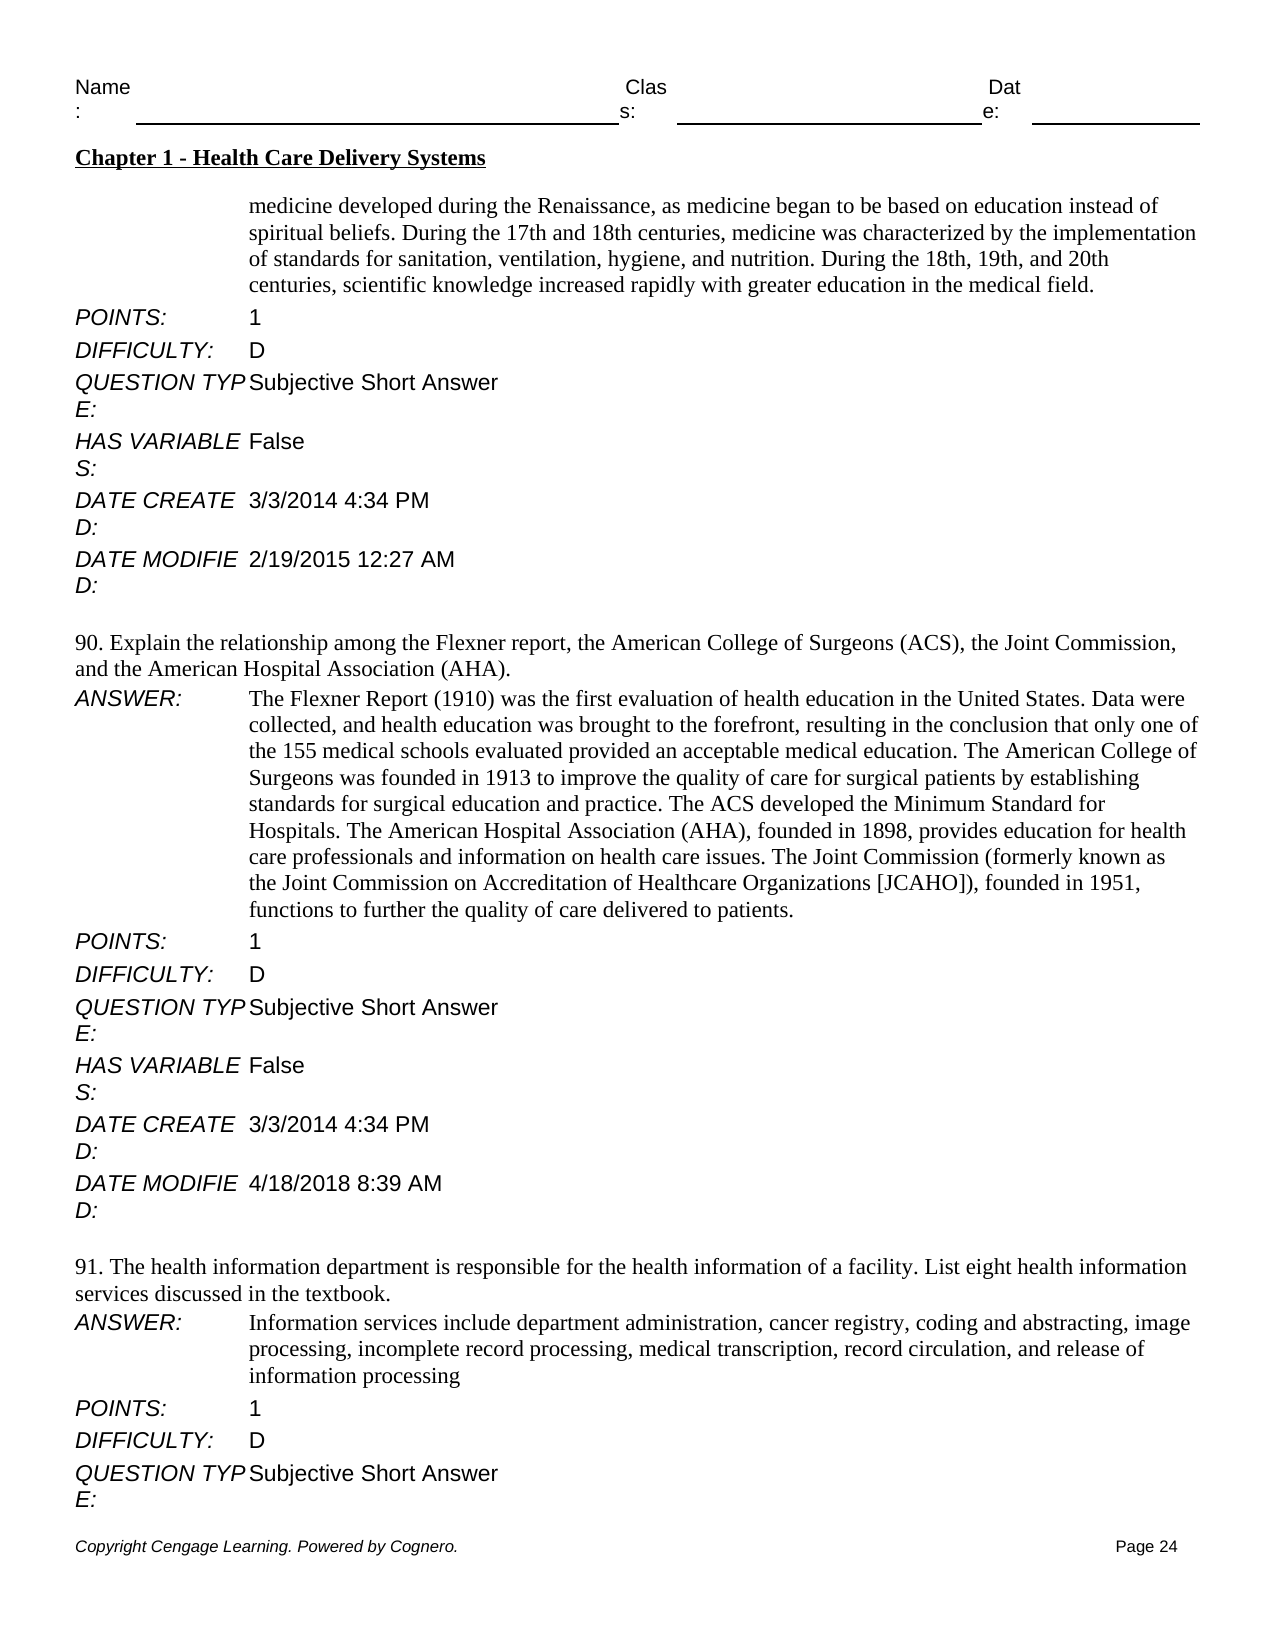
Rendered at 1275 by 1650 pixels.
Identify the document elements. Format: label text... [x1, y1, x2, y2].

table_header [75, 1253, 1200, 1516]
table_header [75, 189, 1200, 602]
table_header 90. Explain the relationship among the Flexner report, the American College of Surgeons (ACS), the Joint Commission, and the American Hospital Association (AHA). [75, 629, 1200, 1226]
